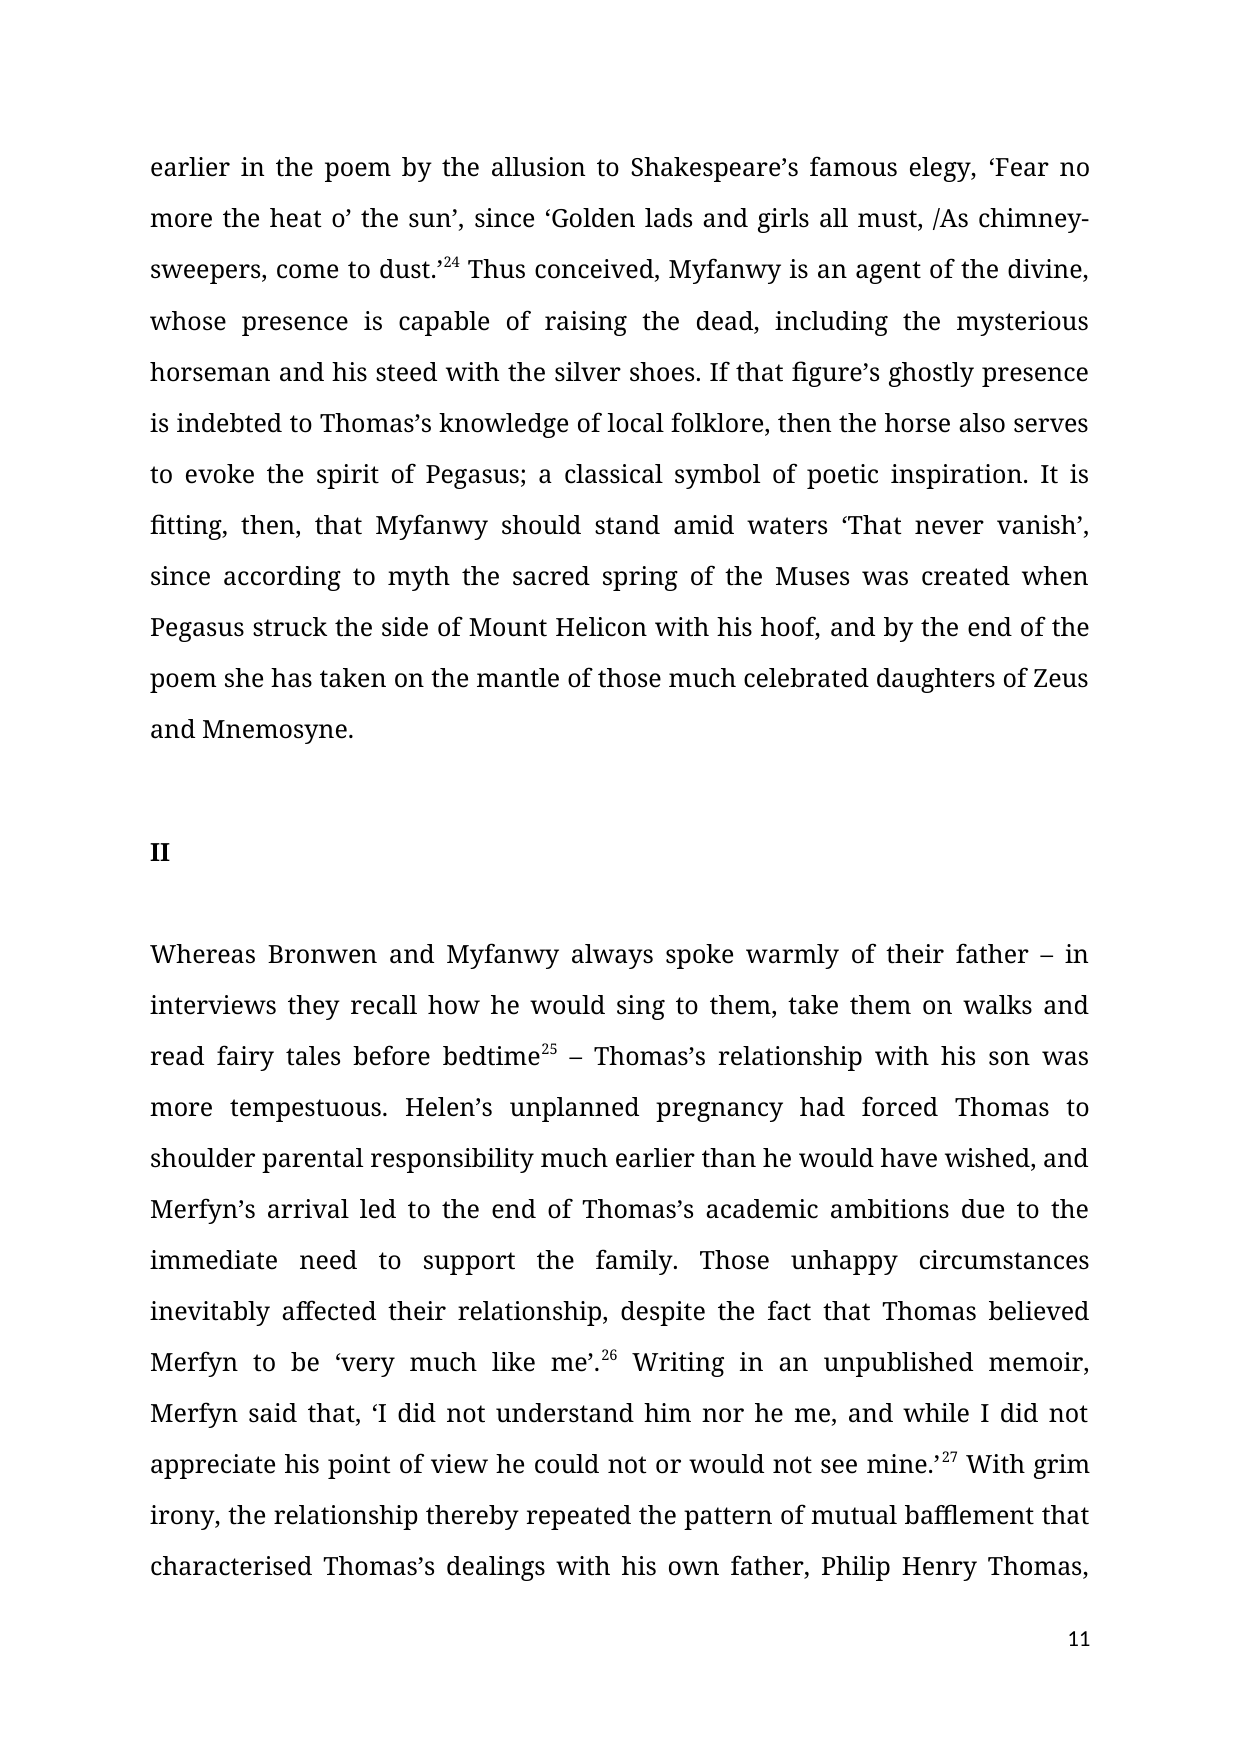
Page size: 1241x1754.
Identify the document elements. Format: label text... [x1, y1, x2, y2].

text II [150, 834, 1090, 868]
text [150, 936, 1090, 1583]
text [150, 150, 1090, 746]
